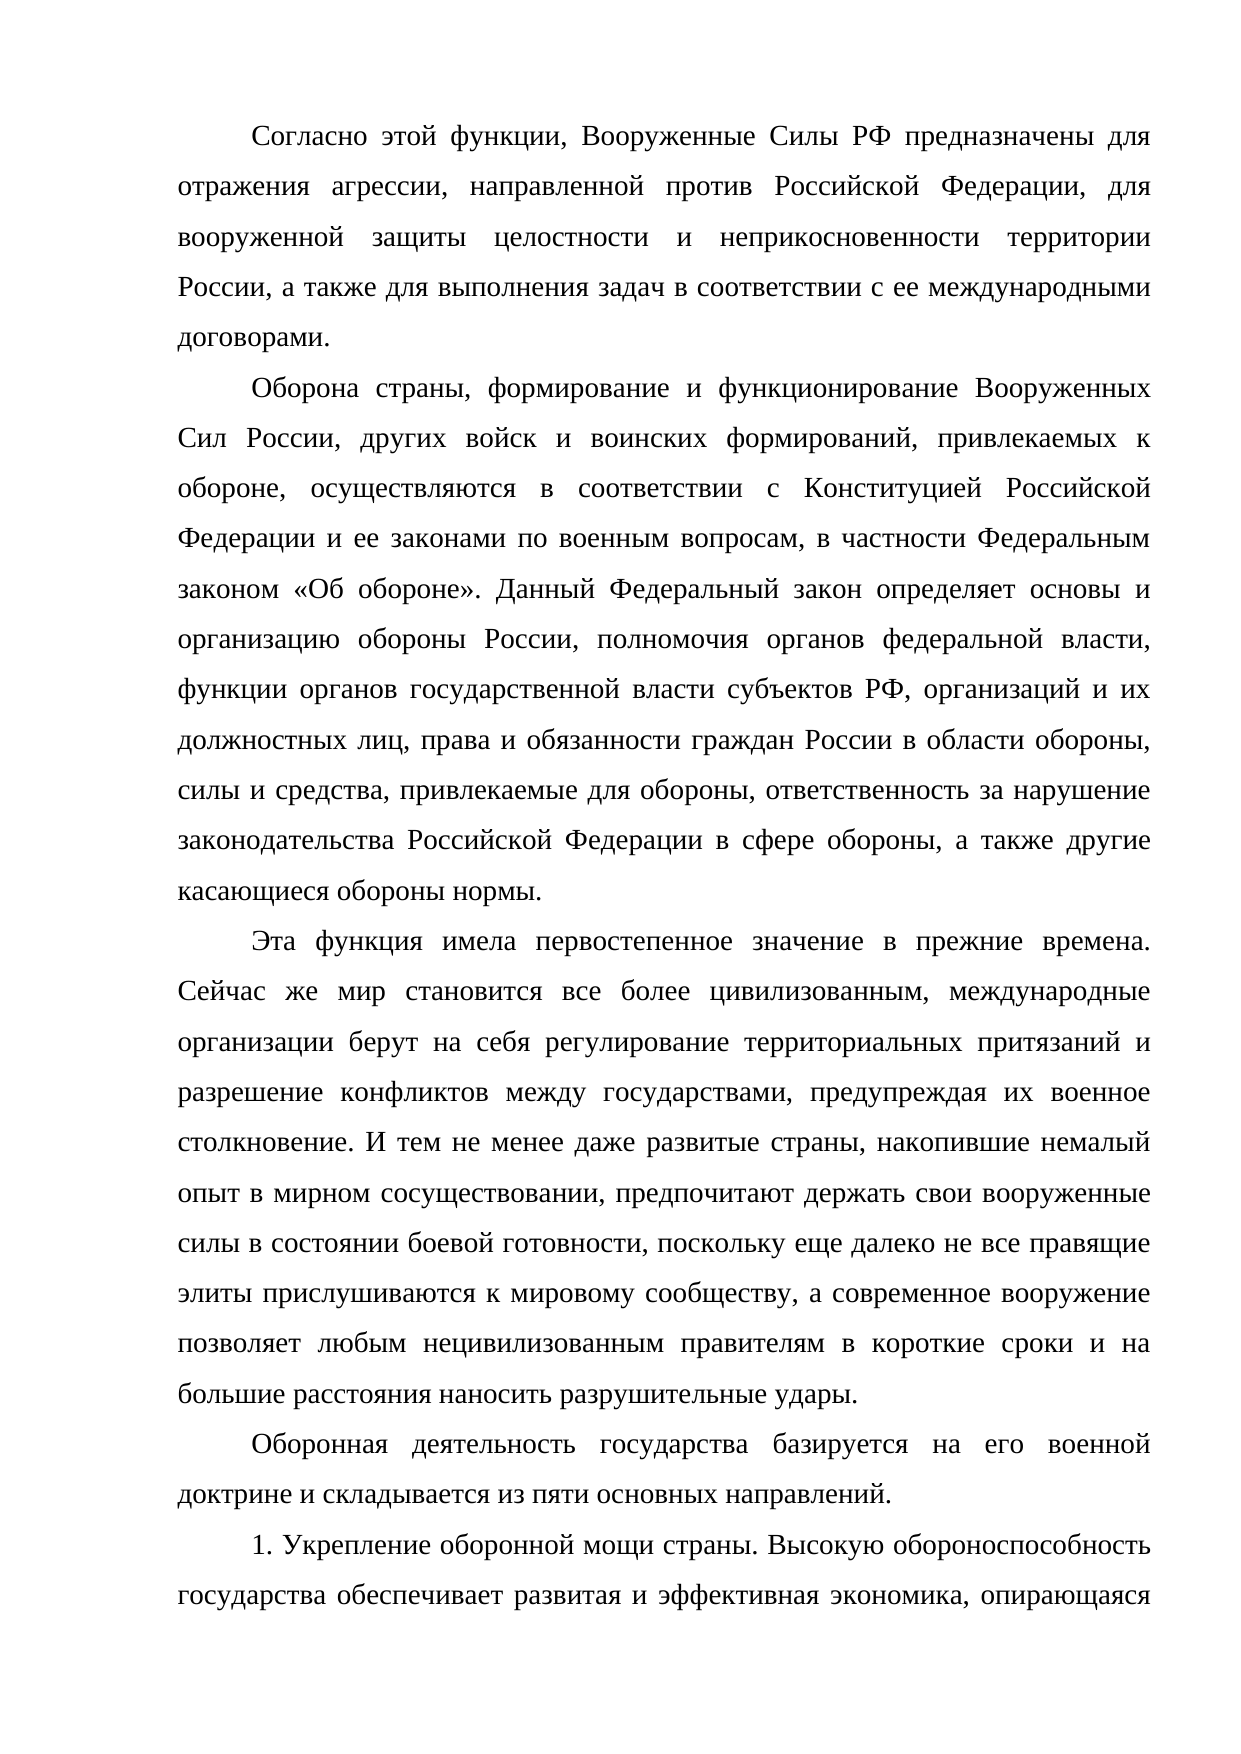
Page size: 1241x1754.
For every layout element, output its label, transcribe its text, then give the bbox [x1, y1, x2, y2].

text Эта функция имела первостепенное значение в прежние времена. Сейчас же мир становится все более цивилизованным, международные организации берут на себя регулирование территориальных притязаний и разрешение конфликтов между государствами, предупреждая их военное столкновение. И тем не менее даже развитые страны, накопившие немалый опыт в мирном сосуществовании, предпочитают держать свои вооруженные силы в состоянии боевой готовности, поскольку еще далеко не все правящие элиты прислушиваются к мировому сообществу, а современное вооружение позволяет любым нецивилизованным правителям в короткие сроки и на большие расстояния наносить разрушительные удары. [177, 923, 1152, 1409]
text Оборона страны, формирование и функционирование Вооруженных Сил России, других войск и воинских формирований, привлекаемых к обороне, осуществляются в соответствии с Конституцией Российской Федерации и ее законами по военным вопросам, в частности Федеральным законом «Об обороне». Данный Федеральный закон определяет основы и организацию обороны России, полномочия органов федеральной власти, функции органов государственной власти субъектов РФ, организаций и их должностных лиц, права и обязанности граждан России в области обороны, силы и средства, привлекаемые для обороны, ответственность за нарушение законодательства Российской Федерации в сфере обороны, а также другие касающиеся обороны нормы. [177, 370, 1152, 906]
text Согласно этой функции, Вооруженные Силы РФ предназначены для отражения агрессии, направленной против Российской Федерации, для вооруженной защиты целостности и неприкосновенности территории России, а также для выполнения задач в соответствии с ее международными договорами. [177, 118, 1152, 353]
text Оборонная деятельность государства базируется на его военной доктрине и складывается из пяти основных направлений. [177, 1426, 1152, 1510]
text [177, 1527, 1152, 1611]
